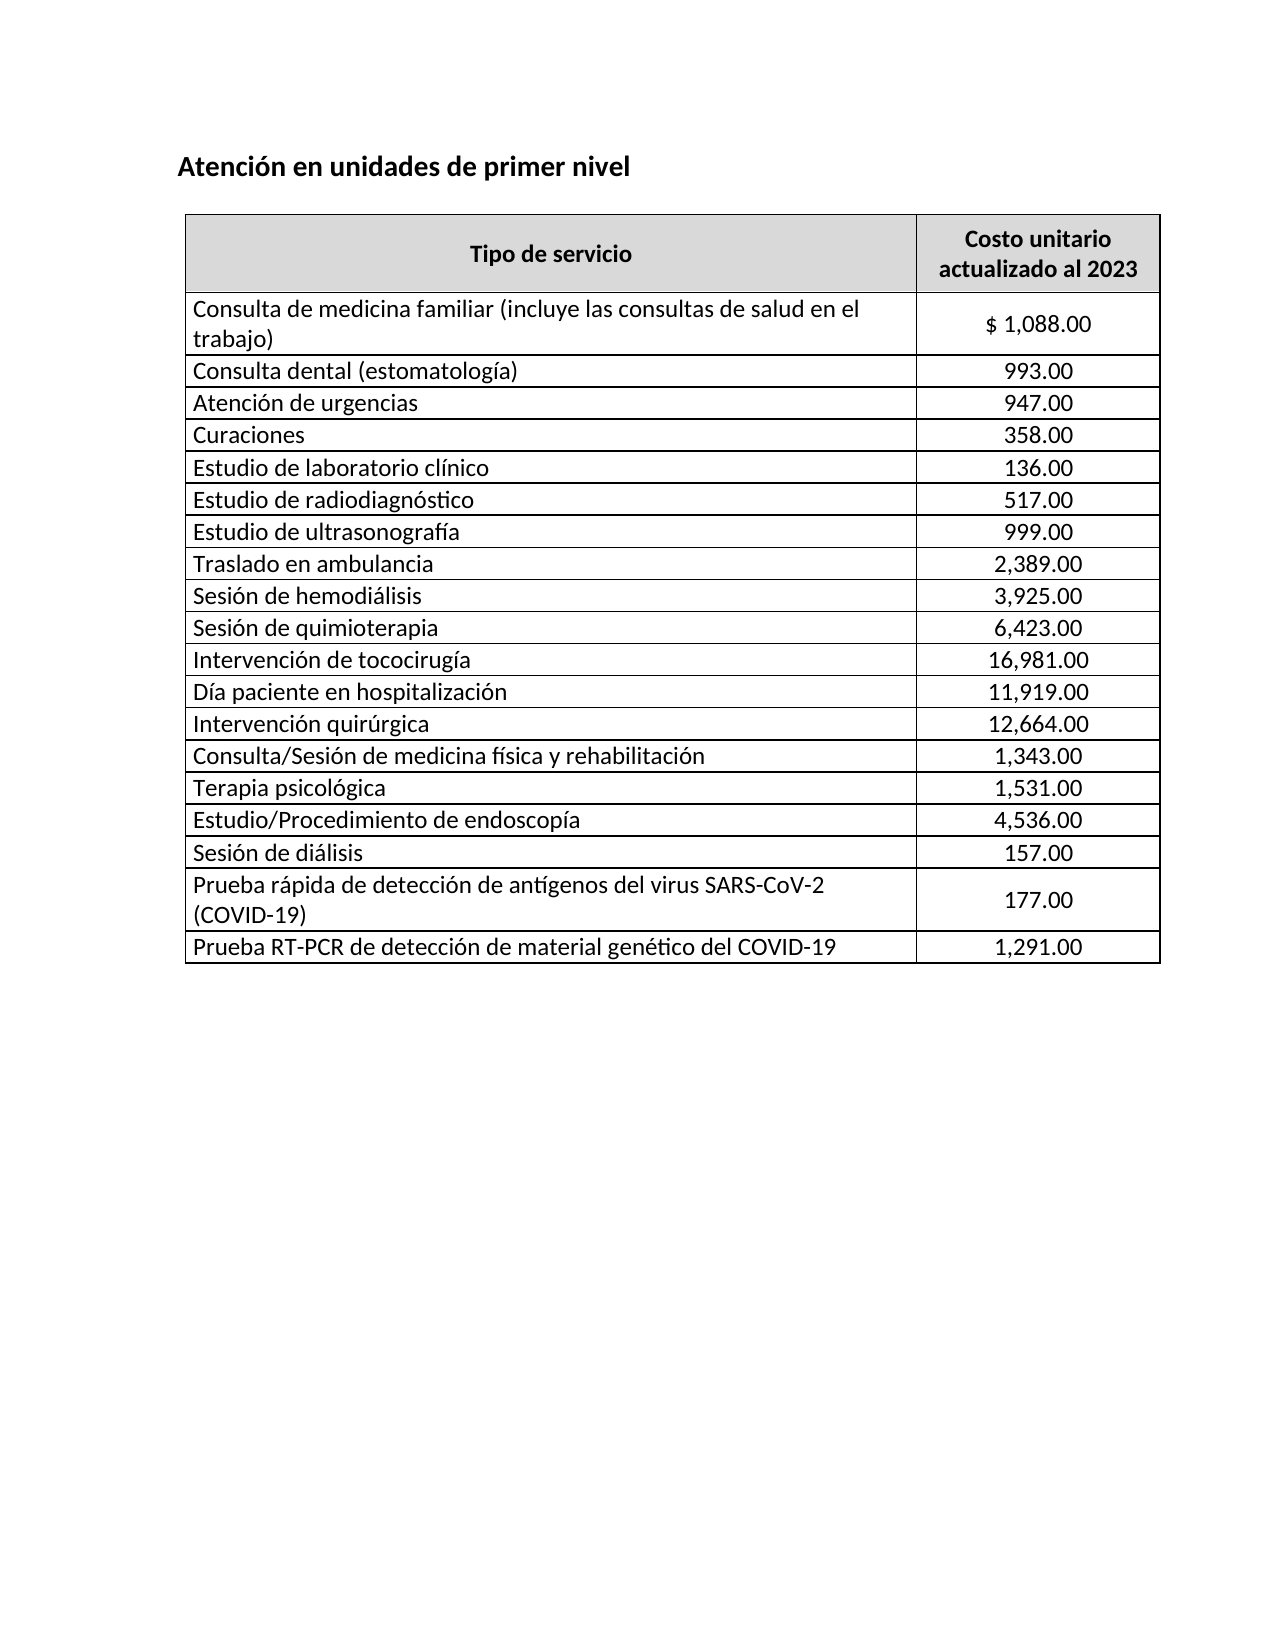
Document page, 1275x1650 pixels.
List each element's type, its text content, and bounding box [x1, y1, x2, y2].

table_cell Intervención quirúrgica [186, 708, 916, 739]
table_cell 993.00 [917, 356, 1159, 386]
table_header Tipo de servicio [186, 215, 916, 291]
table_cell 11,919.00 [917, 676, 1159, 707]
table_cell Consulta/Sesión de medicina física y rehabilitación [186, 741, 916, 771]
table_cell 517.00 [917, 484, 1159, 514]
table_cell Atención de urgencias [186, 388, 916, 418]
table_cell Estudio de radiodiagnóstico [186, 484, 916, 514]
table_cell Estudio de laboratorio clínico [186, 452, 916, 482]
table_cell Intervención de tococirugía [186, 644, 916, 675]
table_cell Prueba RT-PCR de detección de material genético del COVID-19 [186, 932, 916, 962]
table_cell Traslado en ambulancia [186, 548, 916, 578]
table_cell 2,389.00 [917, 548, 1159, 578]
table_cell Estudio/Procedimiento de endoscopía [186, 805, 916, 835]
table_cell Estudio de ultrasonografía [186, 516, 916, 546]
table_cell Consulta dental (estomatología) [186, 356, 916, 386]
table_cell 358.00 [917, 420, 1159, 450]
table_cell Consulta de medicina familiar (incluye las consultas de salud en el trabajo) [186, 293, 916, 354]
table_cell 947.00 [917, 388, 1159, 418]
table_cell 157.00 [917, 837, 1159, 867]
table_cell 1,291.00 [917, 932, 1159, 962]
table_cell Sesión de quimioterapia [186, 612, 916, 643]
table_cell 177.00 [917, 869, 1159, 930]
text Atención en unidades de primer nivel [177, 148, 1098, 183]
table_cell 3,925.00 [917, 580, 1159, 611]
table_cell Día paciente en hospitalización [186, 676, 916, 707]
table_cell 1,343.00 [917, 741, 1159, 771]
table_cell Sesión de hemodiálisis [186, 580, 916, 611]
table_cell Terapia psicológica [186, 773, 916, 803]
table_cell 1,531.00 [917, 773, 1159, 803]
table_cell $ 1,088.00 [917, 293, 1159, 354]
table_cell Sesión de diálisis [186, 837, 916, 867]
table_cell 999.00 [917, 516, 1159, 546]
table_cell 6,423.00 [917, 612, 1159, 643]
table_cell 12,664.00 [917, 708, 1159, 739]
table_cell Prueba rápida de detección de antígenos del virus SARS-CoV-2 (COVID-19) [186, 869, 916, 930]
table_cell Curaciones [186, 420, 916, 450]
table_cell 16,981.00 [917, 644, 1159, 675]
table_header Costo unitario actualizado al 2023 [917, 215, 1159, 291]
table_cell 136.00 [917, 452, 1159, 482]
table_cell 4,536.00 [917, 805, 1159, 835]
